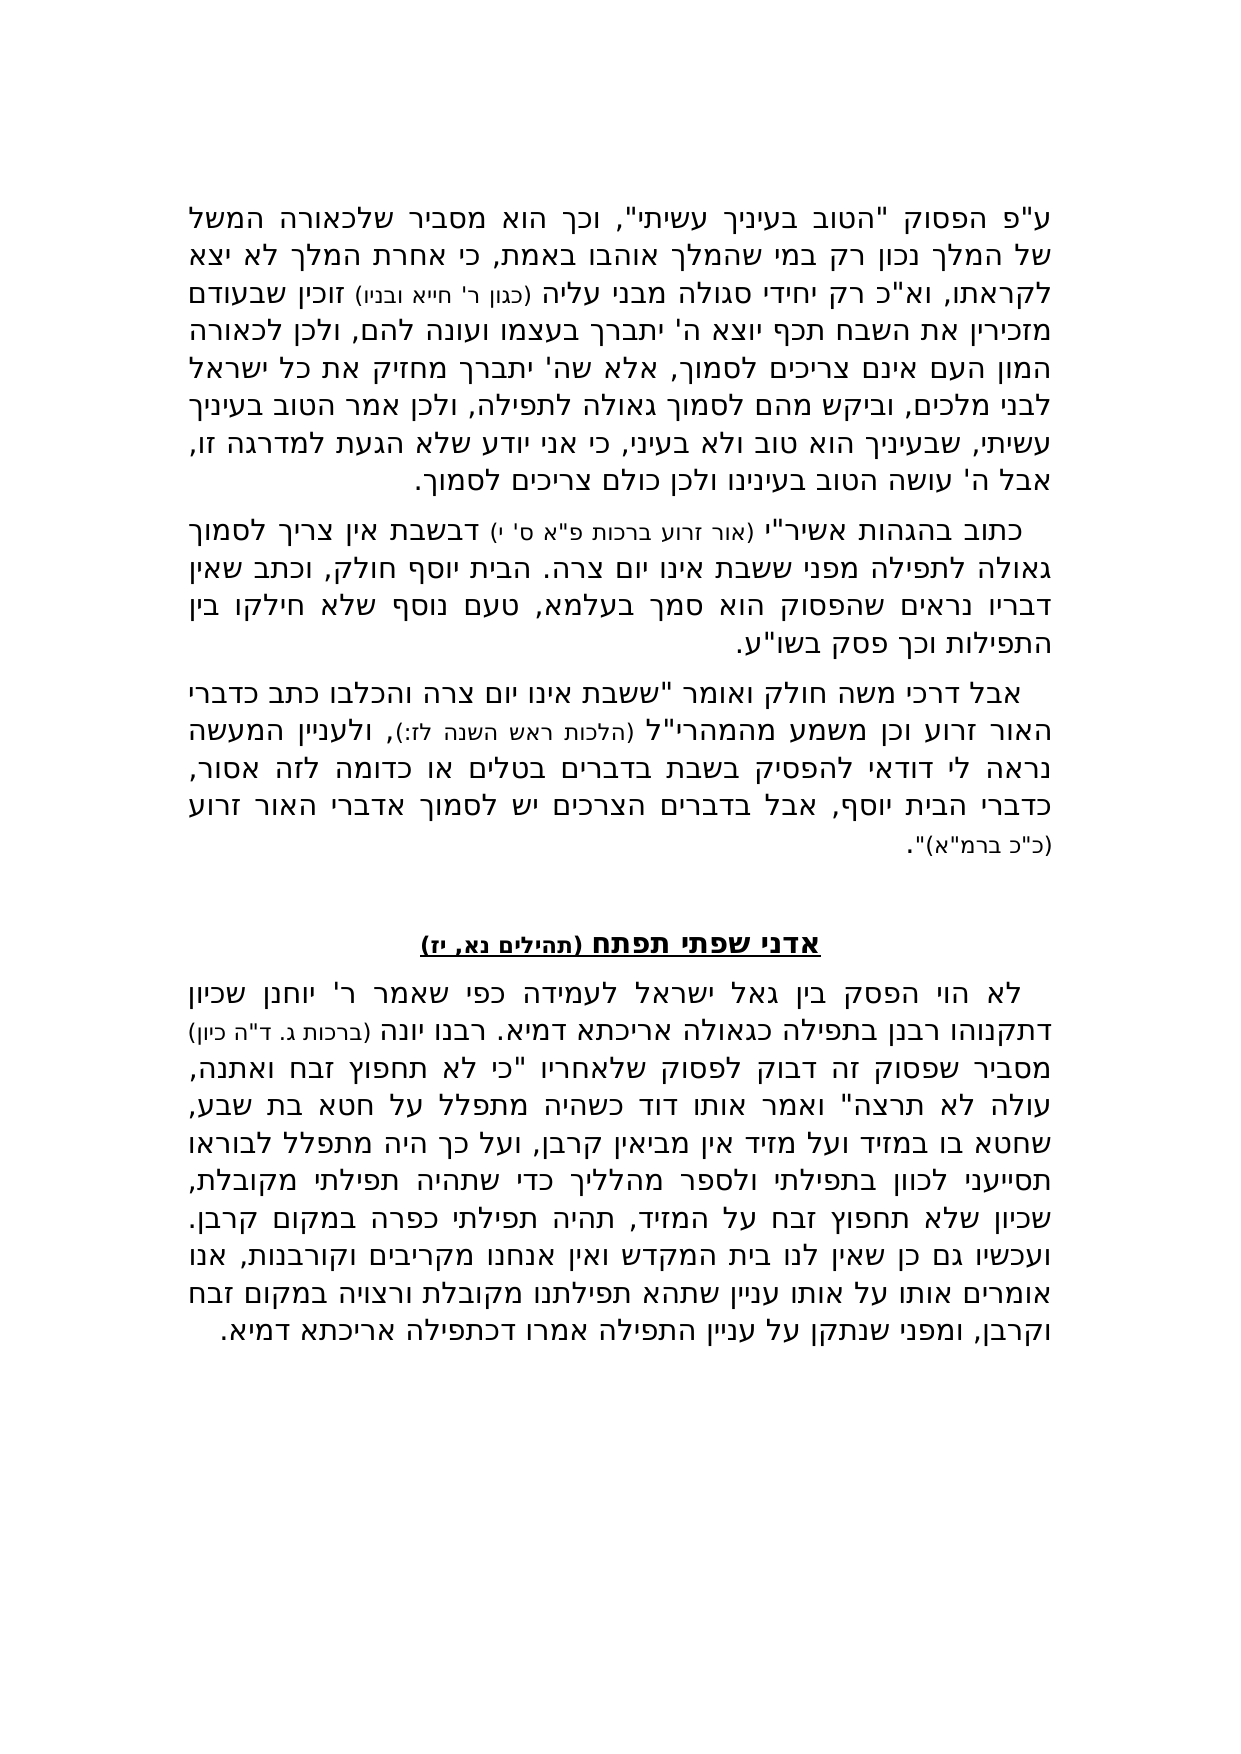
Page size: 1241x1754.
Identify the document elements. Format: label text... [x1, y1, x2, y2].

text כתוב בהגהות אשיר"י (אור זרוע ברכות פ"א ס' י) דבשבת אין צריך לסמוך גאולה לתפילה מפני ששבת אינו יום צרה. הבית יוסף חולק, וכתב שאין דבריו נראים שהפסוק הוא סמך בעלמא, טעם נוסף שלא חילקו בין התפילות וכך פסק בשו"ע. [187, 511, 1053, 661]
text אבל דרכי משה חולק ואומר "ששבת אינו יום צרה והכלבו כתב כדברי האור זרוע וכן משמע מהמהרי"ל (הלכות ראש השנה לז:), ולעניין המעשה נראה לי דודאי להפסיק בשבת בדברים בטלים או כדומה לזה אסור, כדברי הבית יוסף, אבל בדברים הצרכים יש לסמוך אדברי האור זרוע (כ"כ ברמ"א)". [187, 673, 1053, 861]
text אדני שפתי תפתח (תהילים נא, יז) [187, 923, 1053, 961]
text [187, 198, 1053, 498]
text לא הוי הפסק בין גאל ישראל לעמידה כפי שאמר ר' יוחנן שכיון דתקנוהו רבנן בתפילה כגאולה אריכתא דמיא. רבנו יונה (ברכות ג. ד"ה כיון) מסביר שפסוק זה דבוק לפסוק שלאחריו "כי לא תחפוץ זבח ואתנה, עולה לא תרצה" ואמר אותו דוד כשהיה מתפלל על חטא בת שבע, שחטא בו במזיד ועל מזיד אין מביאין קרבן, ועל כך היה מתפלל לבוראו תסייעני לכוון בתפילתי ולספר מהלליך כדי שתהיה תפילתי מקובלת, שכיון שלא תחפוץ זבח על המזיד, תהיה תפילתי כפרה במקום קרבן. ועכשיו גם כן שאין לנו בית המקדש ואין אנחנו מקריבים וקורבנות, אנו אומרים אותו על אותו עניין שתהא תפילתנו מקובלת ורצויה במקום זבח וקרבן, ומפני שנתקן על עניין התפילה אמרו דכתפילה אריכתא דמיא. [187, 973, 1053, 1348]
